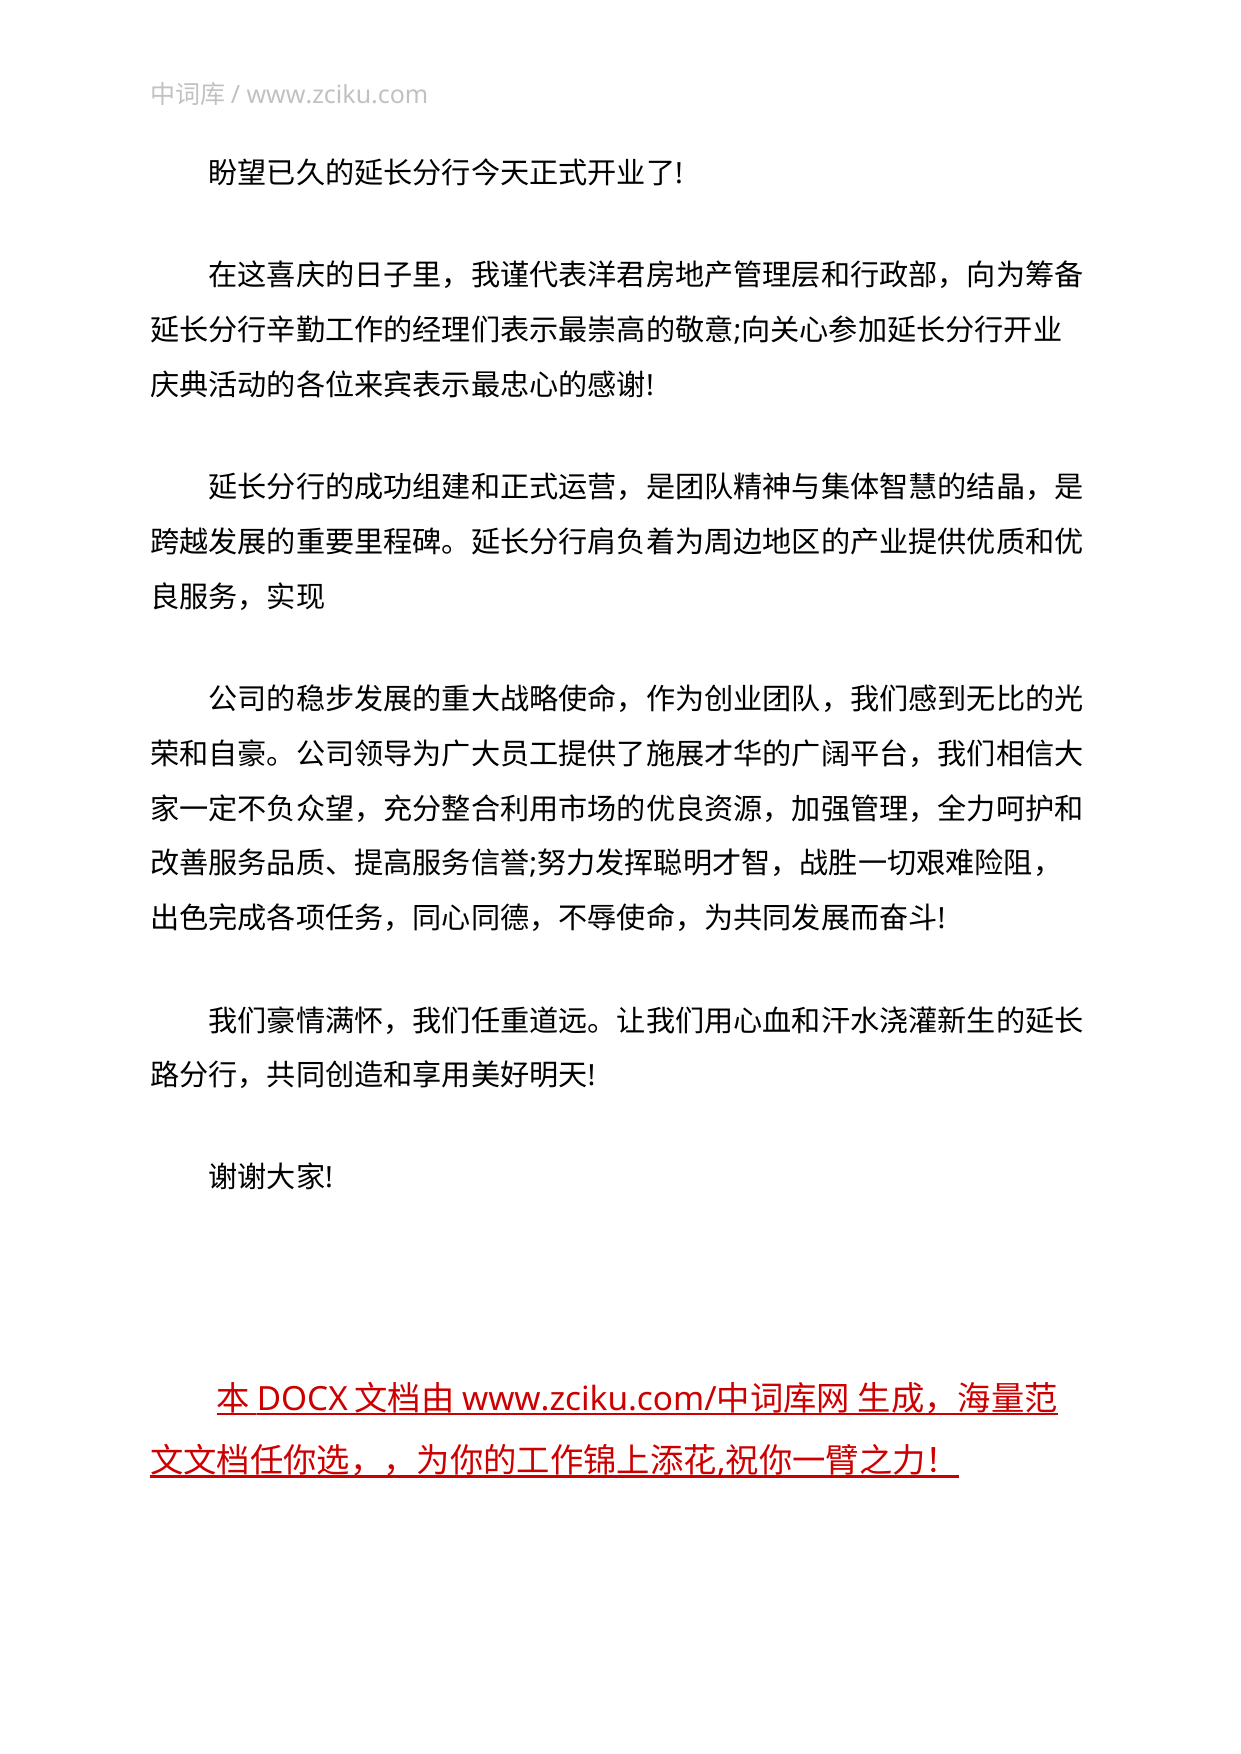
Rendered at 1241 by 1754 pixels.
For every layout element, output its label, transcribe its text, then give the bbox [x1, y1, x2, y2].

text 我们豪情满怀，我们任重道远。让我们用心血和汗水浇灌新生的延长路分行，共同创造和享用美好明天! [150, 997, 1090, 1094]
text 延长分行的成功组建和正式运营，是团队精神与集体智慧的结晶，是跨越发展的重要里程碑。延长分行肩负着为周边地区的产业提供优质和优良服务，实现 [150, 464, 1090, 616]
text 谢谢大家! [150, 1154, 1090, 1196]
text 公司的稳步发展的重大战略使命，作为创业团队，我们感到无比的光荣和自豪。公司领导为广大员工提供了施展才华的广阔平台，我们相信大家一定不负众望，充分整合利用市场的优良资源，加强管理，全力呵护和改善服务品质、提高服务信誉;努力发挥聪明才智，战胜一切艰难险阻，出色完成各项任务，同心同德，不辱使命，为共同发展而奋斗! [150, 675, 1090, 937]
text 盼望已久的延长分行今天正式开业了! [150, 150, 1090, 192]
text 本DOCX文档由 www.zciku.com/中词库网 生成，海量范文文档任你选，，为你的工作锦上添花,祝你一臂之力！ [150, 1371, 1090, 1483]
text 在这喜庆的日子里，我谨代表洋君房地产管理层和行政部，向为筹备延长分行辛勤工作的经理们表示最崇高的敬意;向关心参加延长分行开业庆典活动的各位来宾表示最忠心的感谢! [150, 252, 1090, 404]
